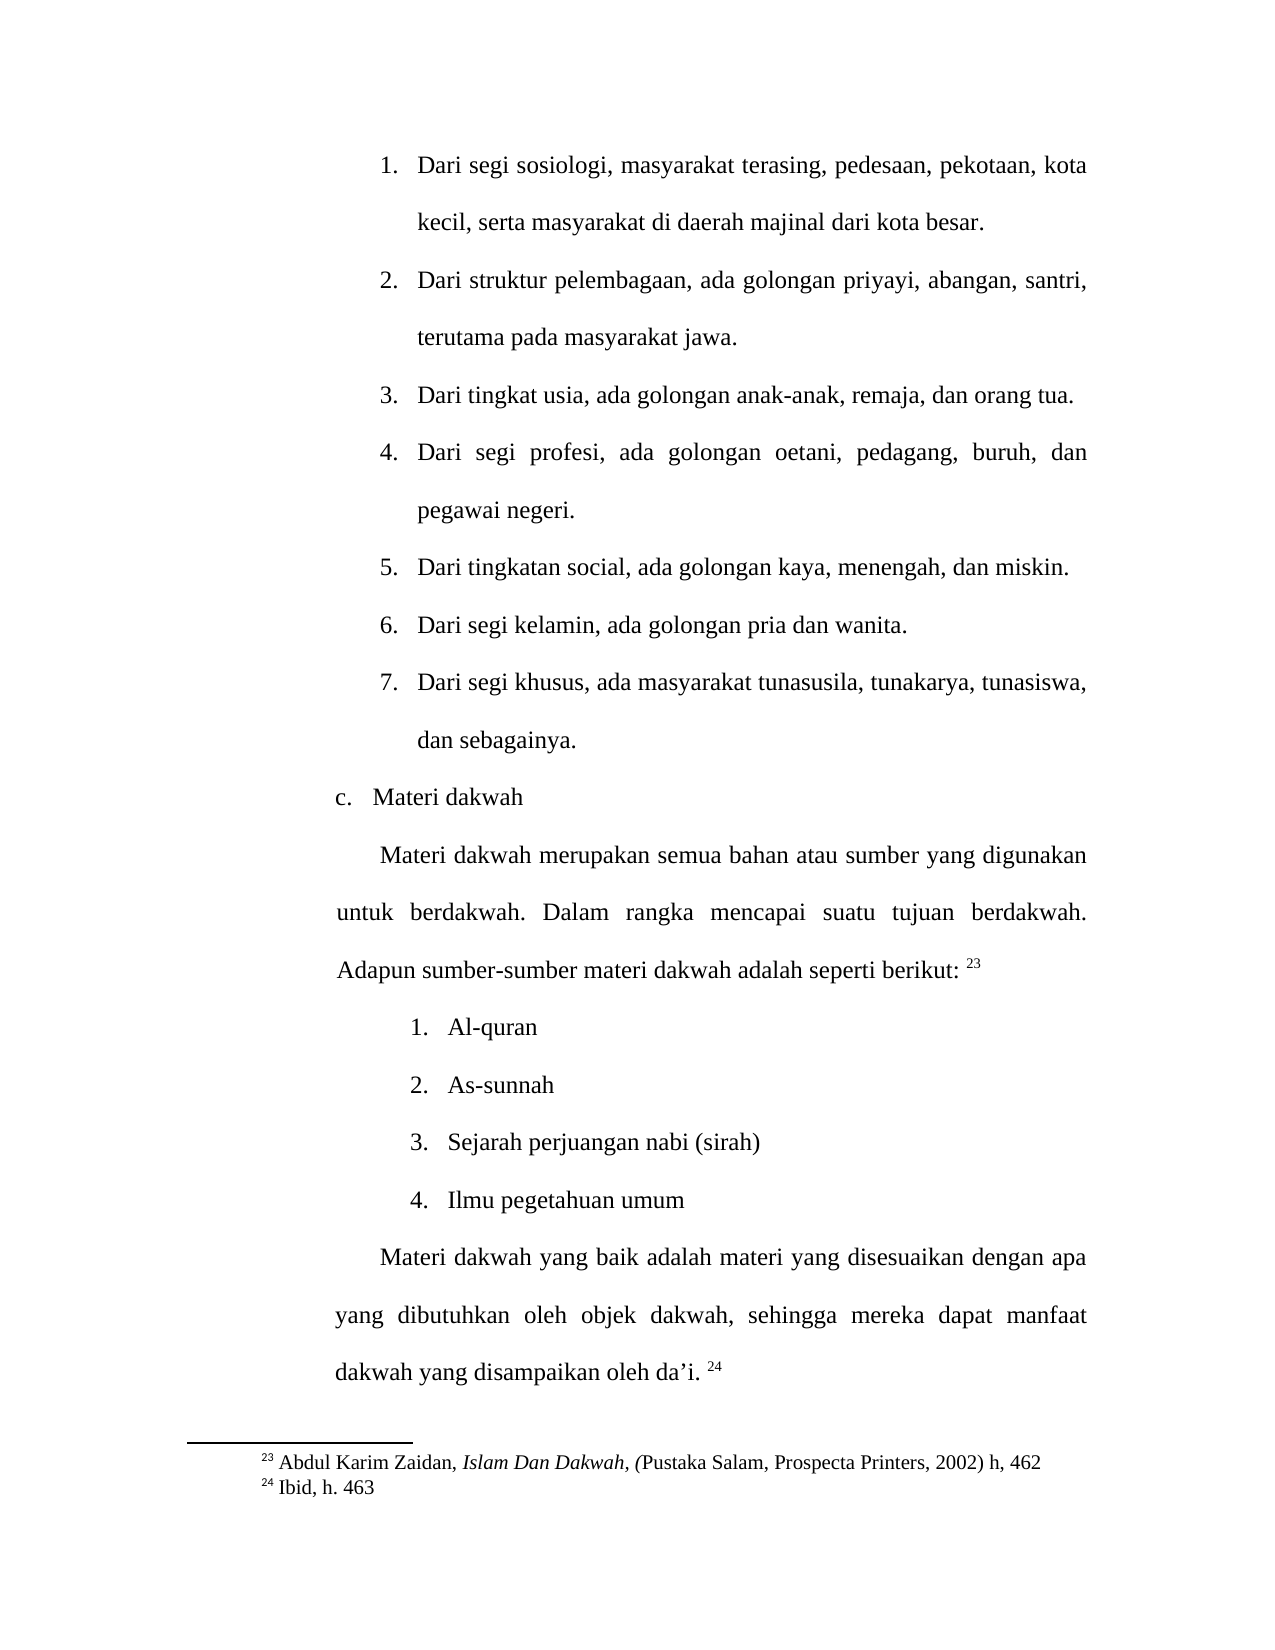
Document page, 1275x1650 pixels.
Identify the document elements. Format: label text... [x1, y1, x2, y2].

list Sejarah perjuangan nabi (sirah) [410, 1127, 1087, 1156]
list Dari tingkatan social, ada golongan kaya, menengah, dan miskin. [379, 552, 1087, 581]
list Al-quran [410, 1012, 1087, 1041]
list Dari segi kelamin, ada golongan pria dan wanita. [379, 610, 1087, 639]
list Materi dakwah merupakan semua bahan atau sumber yang digunakan untuk berdakwah. Dalam rangka mencapai suatu tujuan berdakwah. Adapun sumber-sumber materi dakwah adalah seperti berikut: [336, 840, 1087, 984]
list Materi dakwah [335, 782, 1087, 811]
list Dari segi khusus, ada masyarakat tunasusila, tunakarya, tunasiswa, dan sebagainya. [379, 667, 1087, 754]
text Materi dakwah yang baik adalah materi yang disesuaikan dengan apa yang dibutuhkan oleh objek dakwah, sehingga mereka dapat manfaat dakwah yang disampaikan oleh da’i. [335, 1242, 1087, 1386]
list Dari tingkat usia, ada golongan anak-anak, remaja, dan orang tua. [379, 380, 1087, 409]
list Dari segi sosiologi, masyarakat terasing, pedesaan, pekotaan, kota kecil, serta masyarakat di daerah majinal dari kota besar. [379, 150, 1087, 236]
list Dari struktur pelembagaan, ada golongan priyayi, abangan, santri, terutama pada masyarakat jawa. [379, 265, 1087, 351]
list Ilmu pegetahuan umum [410, 1185, 1087, 1214]
list As-sunnah [410, 1070, 1087, 1099]
list Dari segi profesi, ada golongan oetani, pedagang, buruh, dan pegawai negeri. [379, 437, 1087, 524]
